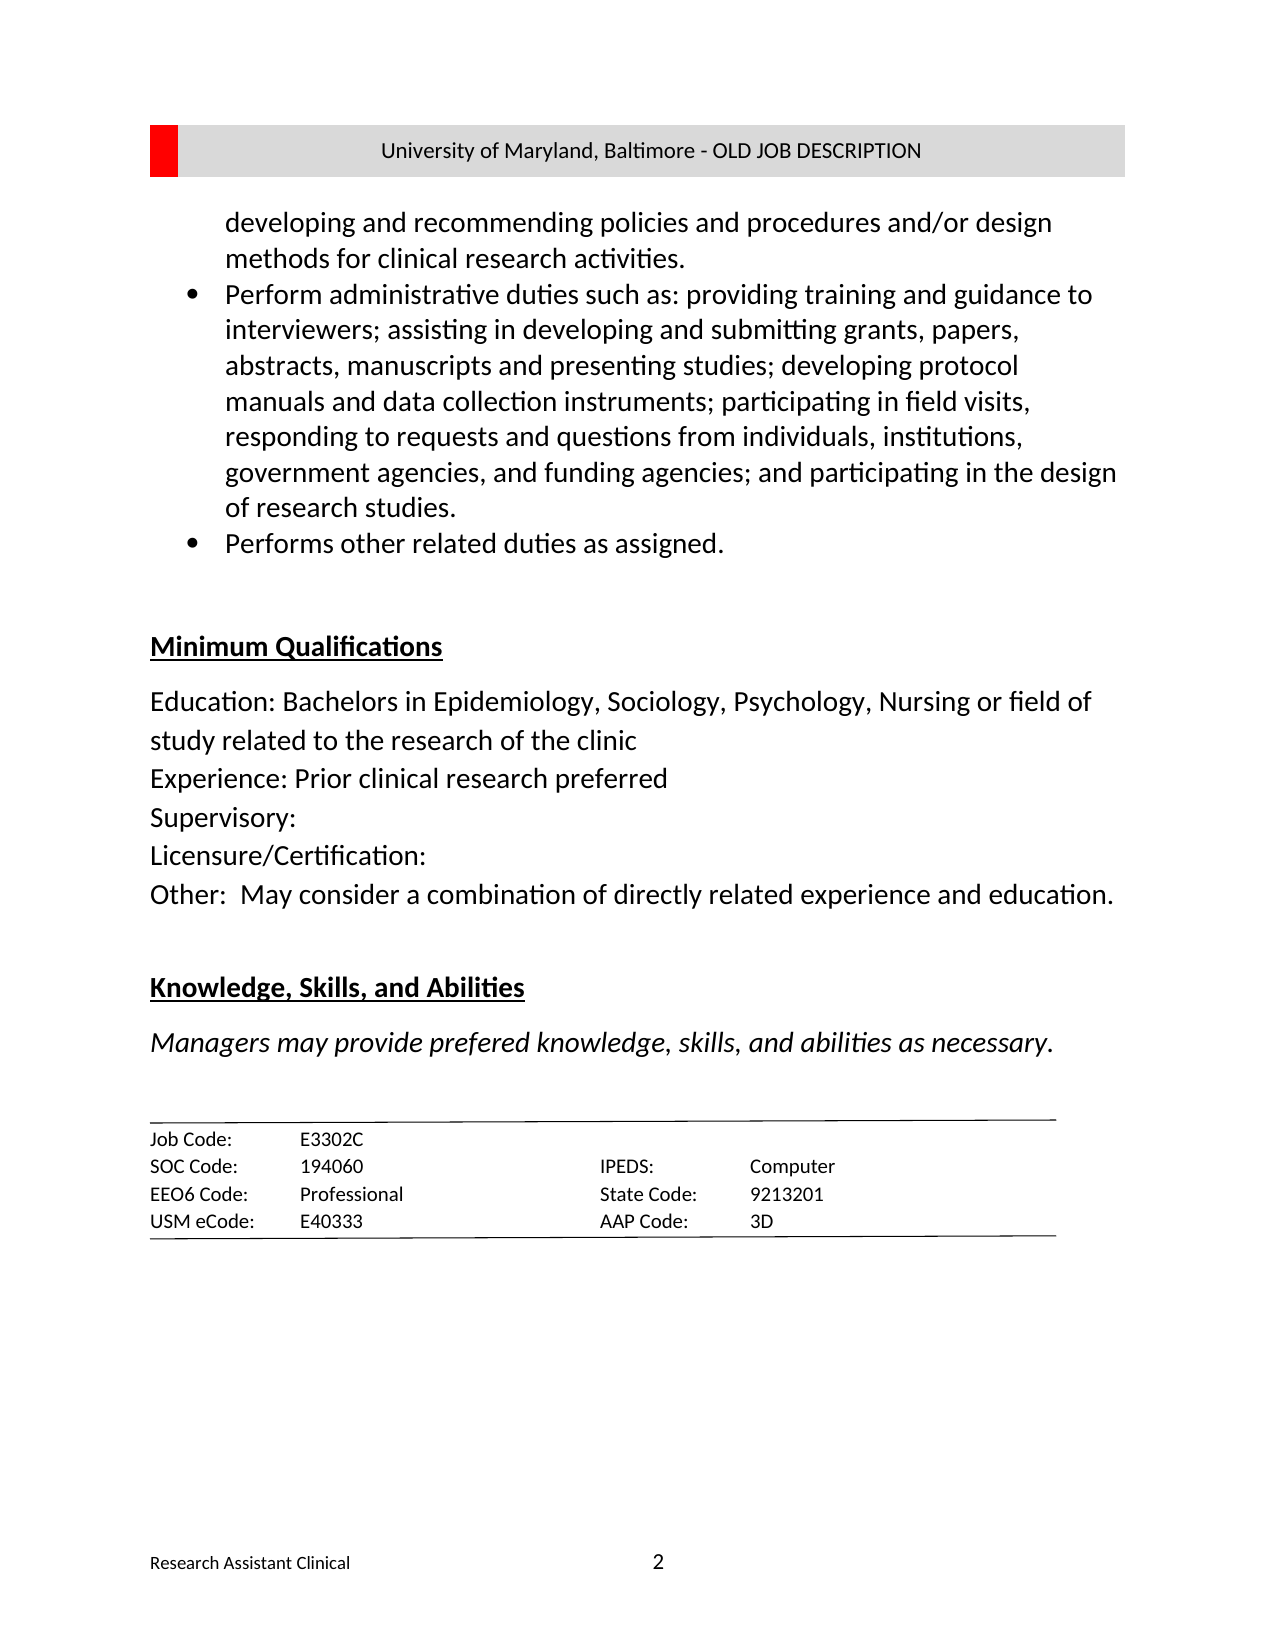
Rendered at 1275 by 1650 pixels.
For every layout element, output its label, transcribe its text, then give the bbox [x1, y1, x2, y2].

text Education: Bachelors in Epidemiology, Sociology, Psychology, Nursing or field of study related to the research of the clinic [150, 683, 1125, 758]
text Licensure/Certification: [150, 837, 1125, 873]
text Job Code: E3302C [150, 1126, 1125, 1152]
text Experience: Prior clinical research preferred [150, 760, 1125, 796]
text Managers may provide prefered knowledge, skills, and abilities as necessary. [150, 1024, 1125, 1060]
text USM eCode: E40333 AAP Code: 3D [150, 1208, 1125, 1234]
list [187, 204, 1125, 276]
text Knowledge, Skills, and Abilities [150, 969, 1125, 1005]
list Perform administrative duties such as: providing training and guidance to interviewers; assisting in developing and submitting grants, papers, abstracts, manuscripts and presenting studies; developing protocol manuals and data collection instruments; participating in field visits, responding to requests and questions from individuals, institutions, government agencies, and funding agencies; and participating in the design of research studies. [187, 276, 1125, 525]
text Minimum Qualifications [150, 628, 1125, 664]
text SOC Code: 194060 IPEDS: Computer [150, 1154, 1125, 1179]
text Other: May consider a combination of directly related experience and education. [150, 876, 1125, 911]
text EEO6 Code: Professional State Code: 9213201 [150, 1181, 1125, 1207]
text Supervisory: [150, 799, 1125, 834]
list Performs other related duties as assigned. [187, 525, 1125, 561]
